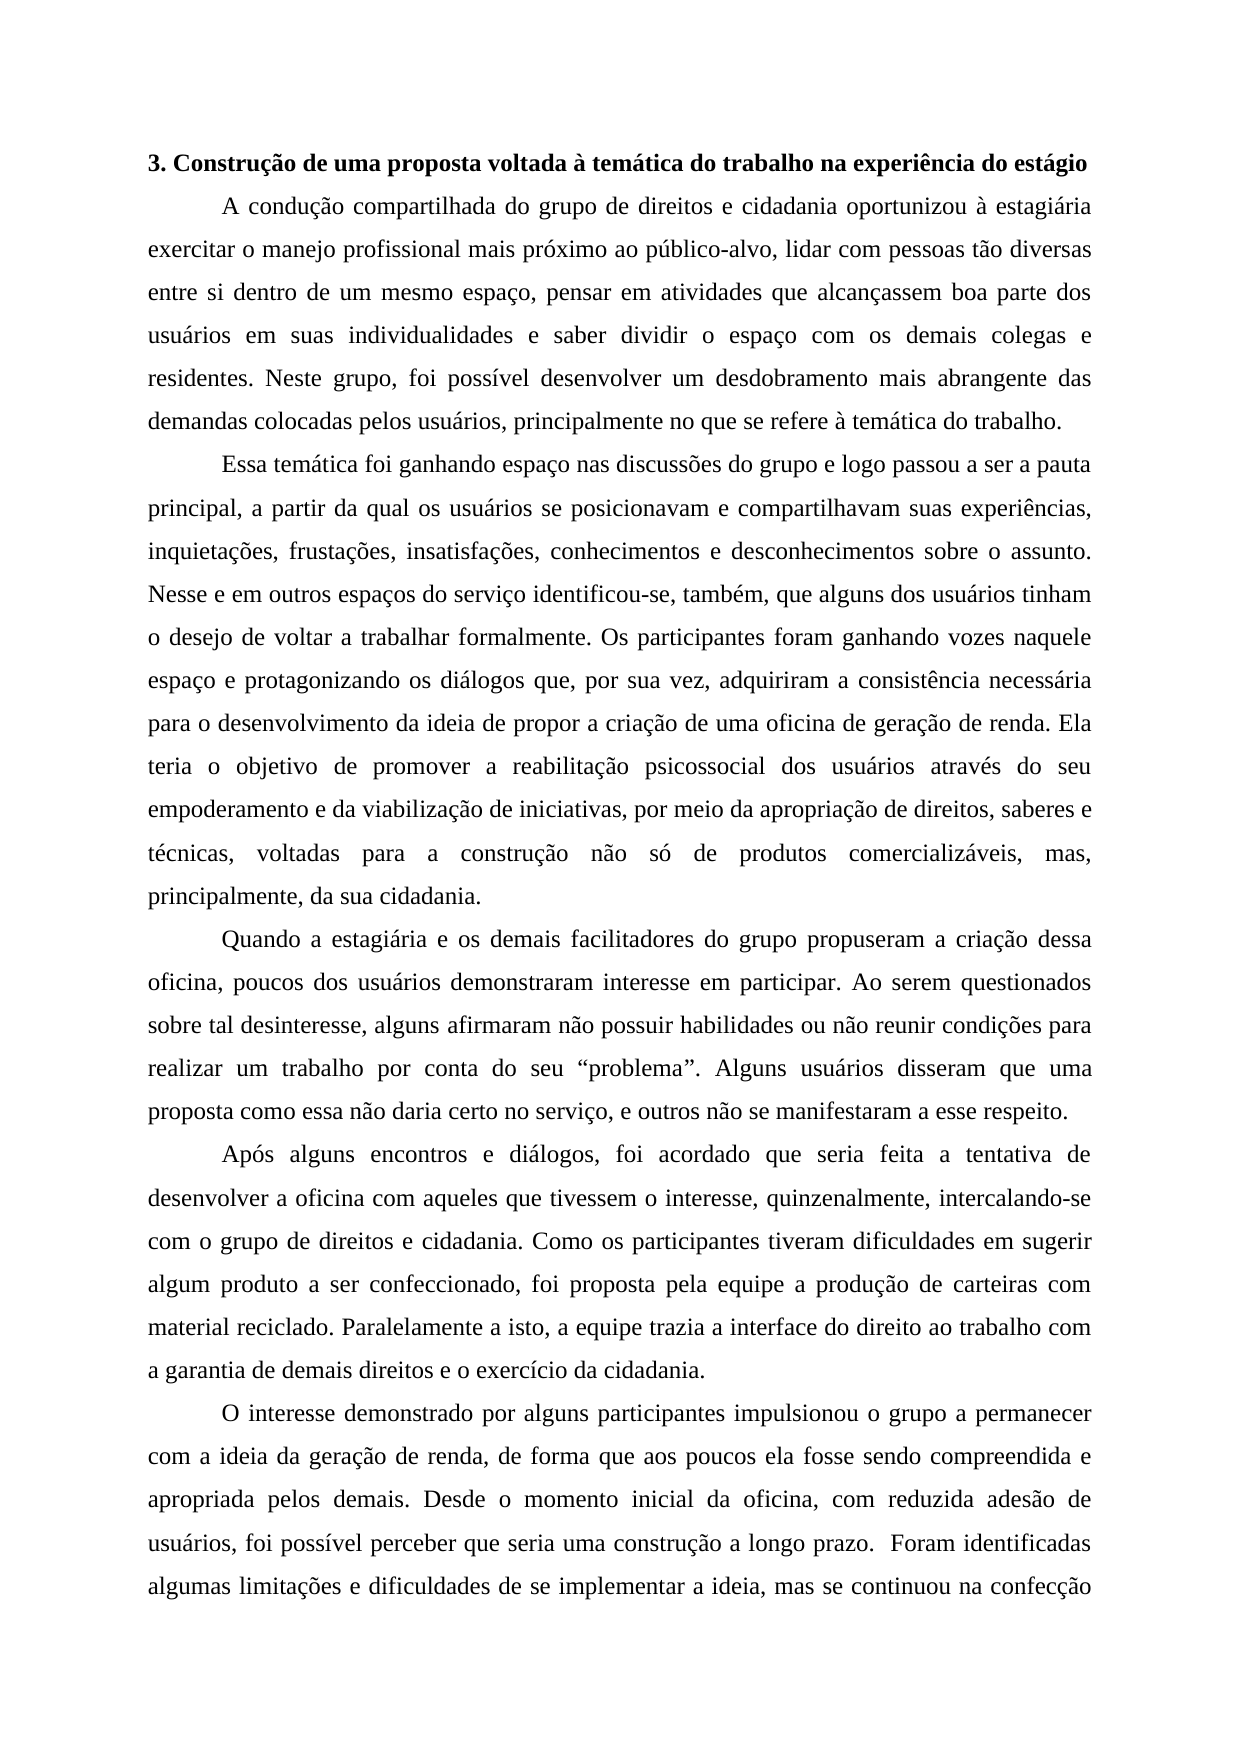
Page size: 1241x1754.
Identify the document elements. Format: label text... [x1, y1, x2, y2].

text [148, 1398, 1092, 1599]
text Após alguns encontros e diálogos, foi acordado que seria feita a tentativa de desenvolver a oficina com aqueles que tivessem o interesse, quinzenalmente, intercalando-se com o grupo de direitos e cidadania. Como os participantes tiveram dificuldades em sugerir algum produto a ser confeccionado, foi proposta pela equipe a produção de carteiras com material reciclado. Paralelamente a isto, a equipe trazia a interface do direito ao trabalho com a garantia de demais direitos e o exercício da cidadania. [148, 1139, 1092, 1384]
text A condução compartilhada do grupo de direitos e cidadania oportunizou à estagiária exercitar o manejo profissional mais próximo ao público-alvo, lidar com pessoas tão diversas entre si dentro de um mesmo espaço, pensar em atividades que alcançassem boa parte dos usuários em suas individualidades e saber dividir o espaço com os demais colegas e residentes. Neste grupo, foi possível desenvolver um desdobramento mais abrangente das demandas colocadas pelos usuários, principalmente no que se refere à temática do trabalho. [148, 191, 1092, 435]
text Quando a estagiária e os demais facilitadores do grupo propuseram a criação dessa oficina, poucos dos usuários demonstraram interesse em participar. Ao serem questionados sobre tal desinteresse, alguns afirmaram não possuir habilidades ou não reunir condições para realizar um trabalho por conta do seu “problema”. Alguns usuários disseram que uma proposta como essa não daria certo no serviço, e outros não se manifestaram a esse respeito. [148, 924, 1092, 1125]
text 3. Construção de uma proposta voltada à temática do trabalho na experiência do estágio [148, 148, 1092, 176]
text Essa temática foi ganhando espaço nas discussões do grupo e logo passou a ser a pauta principal, a partir da qual os usuários se posicionavam e compartilhavam suas experiências, inquietações, frustações, insatisfações, conhecimentos e desconhecimentos sobre o assunto. Nesse e em outros espaços do serviço identificou-se, também, que alguns dos usuários tinham o desejo de voltar a trabalhar formalmente. Os participantes foram ganhando vozes naquele espaço e protagonizando os diálogos que, por sua vez, adquiriram a consistência necessária para o desenvolvimento da ideia de propor a criação de uma oficina de geração de renda. Ela teria o objetivo de promover a reabilitação psicossocial dos usuários através do seu empoderamento e da viabilização de iniciativas, por meio da apropriação de direitos, saberes e técnicas, voltadas para a construção não só de produtos comercializáveis, mas, principalmente, da sua cidadania. [148, 449, 1092, 909]
